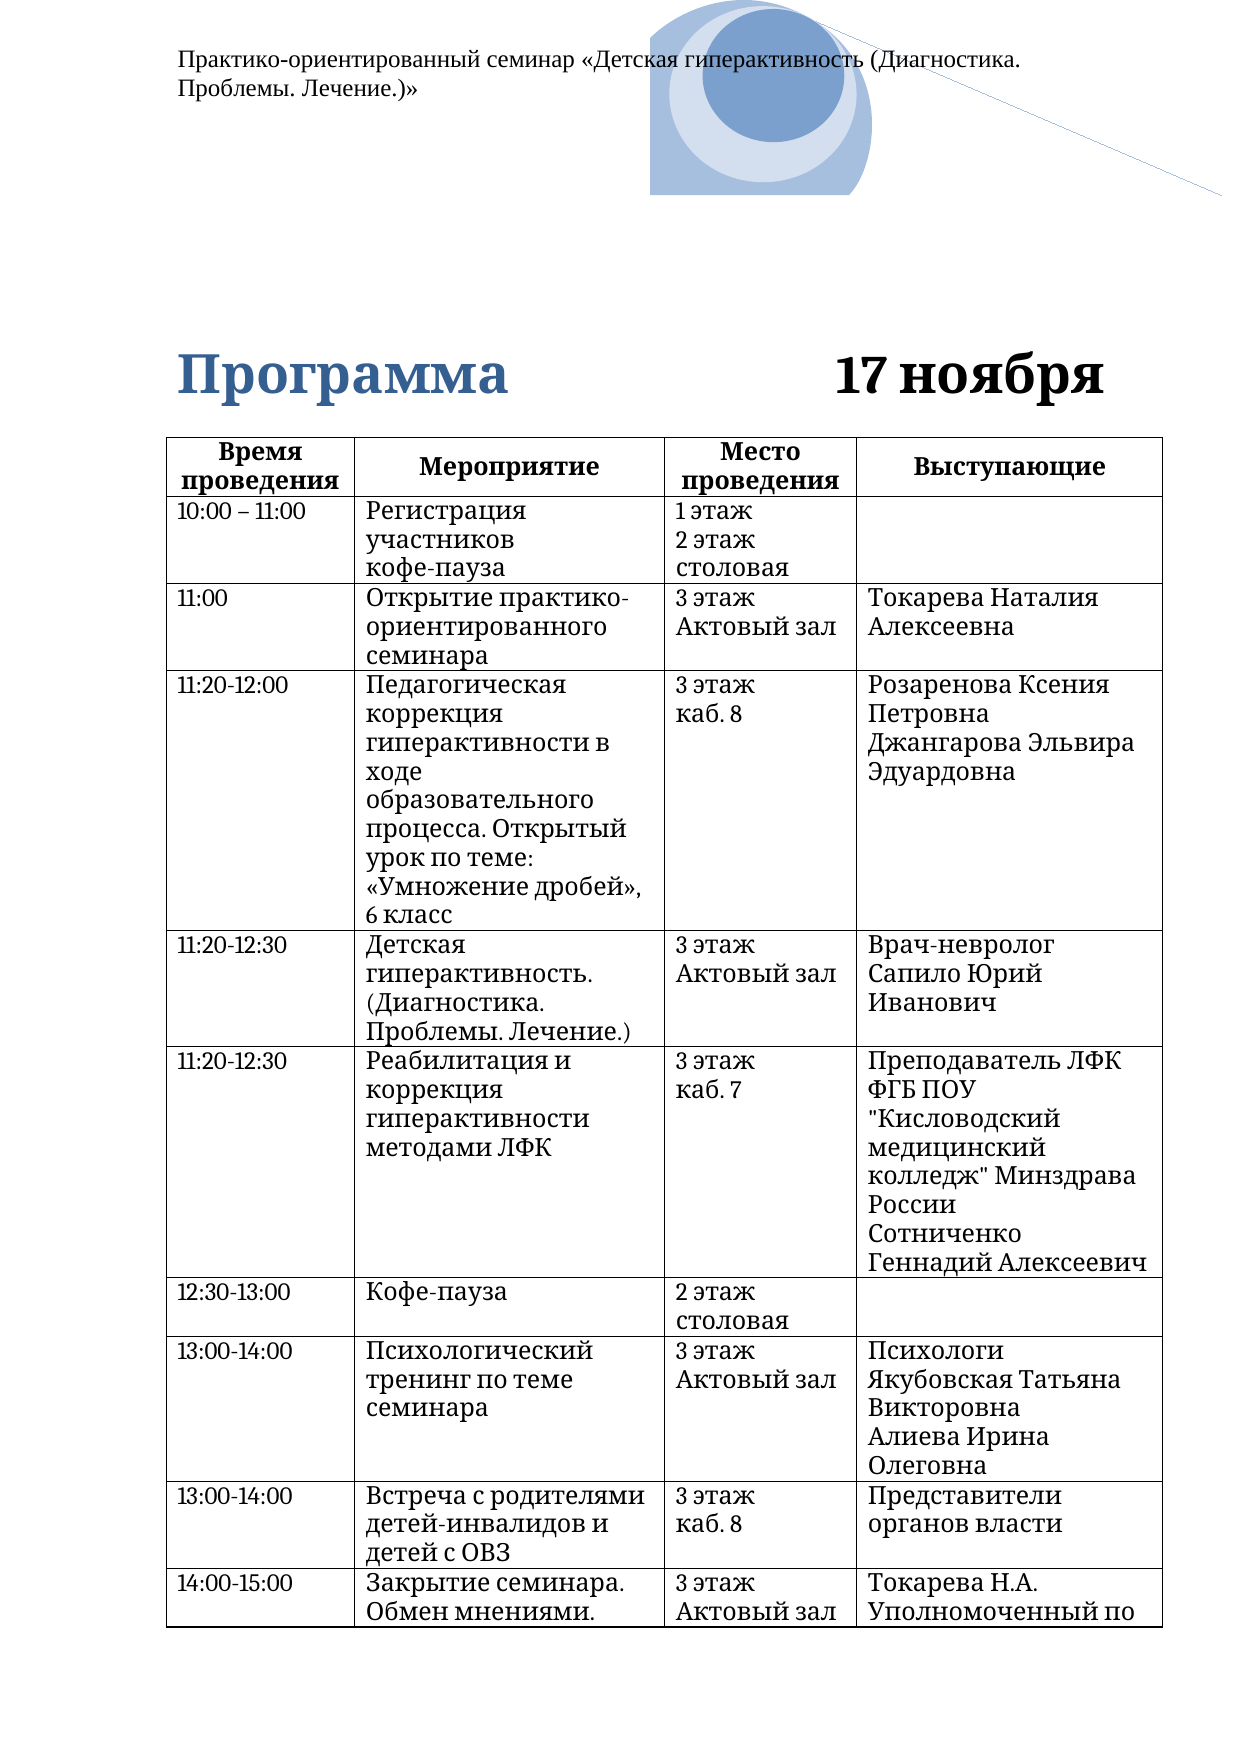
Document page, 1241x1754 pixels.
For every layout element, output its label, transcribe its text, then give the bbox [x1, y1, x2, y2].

table_cell [857, 497, 1162, 583]
table_cell Педагогическая коррекция гиперактивности в ходе образовательного процесса. Открытый урок по теме: «Умножение дробей», 6 класс [355, 671, 664, 930]
table_cell 3 этаж каб. 8 [665, 671, 856, 930]
table_cell 13:00-14:00 [167, 1337, 354, 1481]
table_cell 11:20-12:00 [167, 671, 354, 930]
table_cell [355, 1569, 664, 1626]
table_cell Открытие практико-ориентированного семинара [355, 584, 664, 670]
table_cell 10:00 – 11:00 [167, 497, 354, 583]
table_header Выступающие [857, 438, 1162, 496]
table_cell Преподаватель ЛФК ФГБ ПОУ "Кисловодский медицинский колледж" Минздрава России Сотниченко Геннадий Алексеевич [857, 1047, 1162, 1277]
table_cell 3 этаж Актовый зал [665, 931, 856, 1046]
table_cell Встреча с родителями детей-инвалидов и детей с ОВЗ [355, 1482, 664, 1568]
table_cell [857, 1569, 1162, 1626]
table_cell Врач-невролог Сапило Юрий Иванович [857, 931, 1162, 1046]
table_header Мероприятие [355, 438, 664, 496]
table_cell Токарева Наталия Алексеевна [857, 584, 1162, 670]
table_cell 14:00-15:00 [167, 1569, 354, 1626]
table_cell Регистрация участников кофе-пауза [355, 497, 664, 583]
table_cell 2 этаж столовая [665, 1278, 856, 1336]
table_cell 3 этаж Актовый зал [665, 584, 856, 670]
table_cell Детская гиперактивность. (Диагностика. Проблемы. Лечение.) [355, 931, 664, 1046]
table_header Место проведения [665, 438, 856, 496]
table_cell Розаренова Ксения Петровна Джангарова Эльвира Эдуардовна [857, 671, 1162, 930]
text Программа 17 ноября [177, 345, 1152, 407]
table_cell Кофе-пауза [355, 1278, 664, 1336]
table_header Время проведения [167, 438, 354, 496]
table_cell 3 этаж каб. 7 [665, 1047, 856, 1277]
table_cell Реабилитация и коррекция гиперактивности методами ЛФК [355, 1047, 664, 1277]
table_cell [857, 1278, 1162, 1336]
table_cell Психологи Якубовская Татьяна Викторовна Алиева Ирина Олеговна [857, 1337, 1162, 1481]
table_cell 11:20-12:30 [167, 931, 354, 1046]
table_cell Представители органов власти [857, 1482, 1162, 1568]
table_cell 11:20-12:30 [167, 1047, 354, 1277]
table_cell 3 этаж каб. 8 [665, 1482, 856, 1568]
table_cell 13:00-14:00 [167, 1482, 354, 1568]
table_cell 12:30-13:00 [167, 1278, 354, 1336]
table_cell 11:00 [167, 584, 354, 670]
table_cell 3 этаж Актовый зал [665, 1569, 856, 1626]
table_cell 1 этаж 2 этаж столовая [665, 497, 856, 583]
table_cell 3 этаж Актовый зал [665, 1337, 856, 1481]
table_cell Психологический тренинг по теме семинара [355, 1337, 664, 1481]
